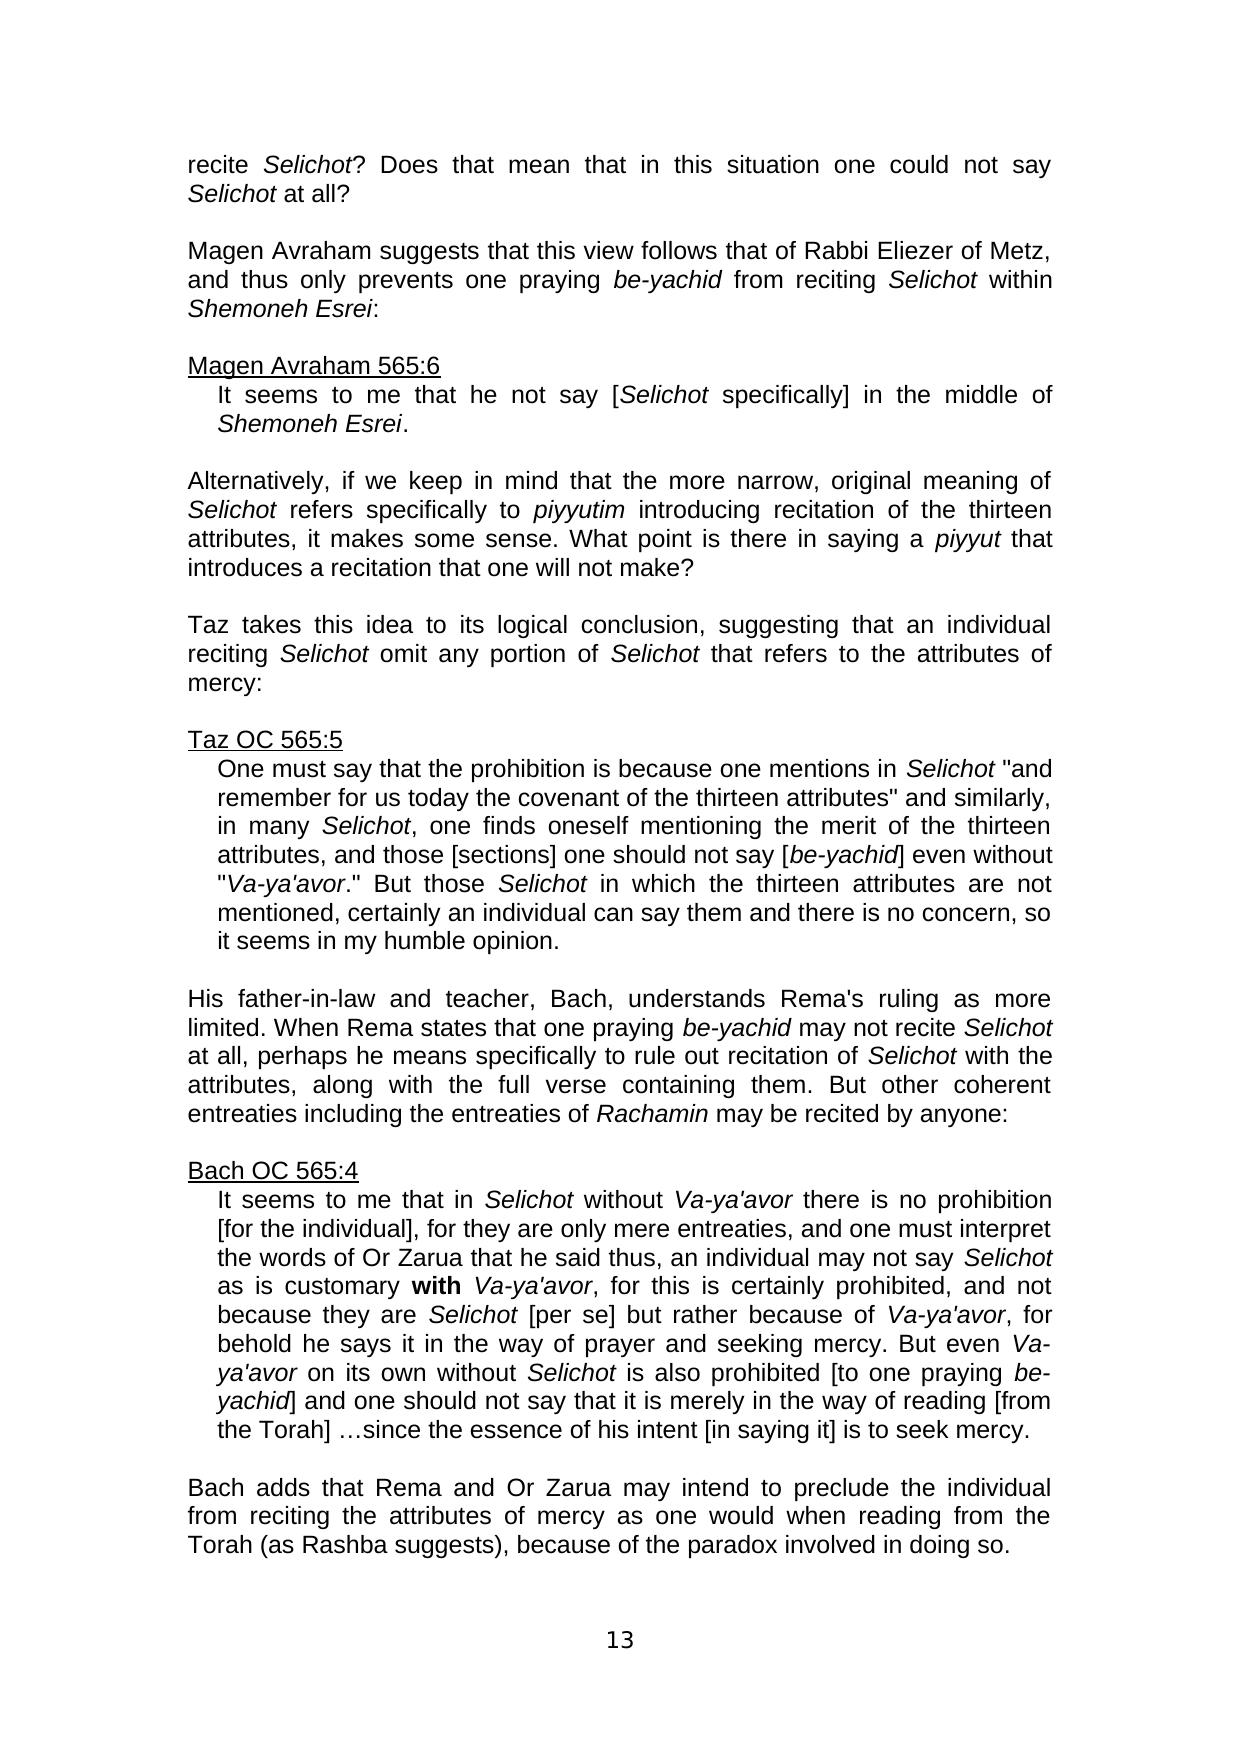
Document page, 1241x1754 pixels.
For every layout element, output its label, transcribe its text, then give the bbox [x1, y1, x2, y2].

text Bach adds that Rema and Or Zarua may intend to preclude the individual from reciting the attributes of mercy as one would when reading from the Torah (as Rashba suggests), because of the paradox involved in doing so. [187, 1472, 1053, 1559]
text His father-in-law and teacher, Bach, understands Rema's ruling as more limited. When Rema states that one praying be-yachid may not recite Selichot at all, perhaps he means specifically to rule out recitation of Selichot with the attributes, along with the full verse containing them. But other coherent entreaties including the entreaties of Rachamin may be recited by anyone: [187, 984, 1053, 1127]
text It seems to me that he not say [Selichot specifically] in the middle of Shemoneh Esrei. [217, 380, 1053, 437]
text It seems to me that in Selichot without Va-ya'avor there is no prohibition [for the individual], for they are only mere entreaties, and one must interpret the words of Or Zarua that he said thus, an individual may not say Selichot as is customary with Va-ya'avor, for this is certainly prohibited, and not because they are Selichot [per se] but rather because of Va-ya'avor, for behold he says it in the way of prayer and seeking mercy. But even Va-ya'avor on its own without Selichot is also prohibited [to one praying be-yachid] and one should not say that it is merely in the way of reading [from the Torah] …since the essence of his intent [in saying it] is to seek mercy. [217, 1185, 1053, 1444]
text One must say that the prohibition is because one mentions in Selichot "and remember for us today the covenant of the thirteen attributes" and similarly, in many Selichot, one finds oneself mentioning the merit of the thirteen attributes, and those [sections] one should not say [be-yachid] even without "Va-ya'avor." But those Selichot in which the thirteen attributes are not mentioned, certainly an individual can say them and there is no concern, so it seems in my humble opinion. [217, 754, 1053, 955]
title Magen Avraham 565:6 [187, 351, 1053, 380]
text Alternatively, if we keep in mind that the more narrow, original meaning of Selichot refers specifically to piyyutim introducing recitation of the thirteen attributes, it makes some sense. What point is there in saying a piyyut that introduces a recitation that one will not make? [187, 466, 1053, 581]
text How can we make sense of the idea that one praying be-yachid could not recite Selichot? Does that mean that in this situation one could not say Selichot at all? [187, 150, 1053, 207]
title Taz OC 565:5 [187, 725, 1053, 754]
text Magen Avraham suggests that this view follows that of Rabbi Eliezer of Metz, and thus only prevents one praying be-yachid from reciting Selichot within Shemoneh Esrei: [187, 236, 1053, 322]
text Taz takes this idea to its logical conclusion, suggesting that an individual reciting Selichot omit any portion of Selichot that refers to the attributes of mercy: [187, 610, 1053, 696]
title Bach OC 565:4 [187, 1156, 1053, 1185]
